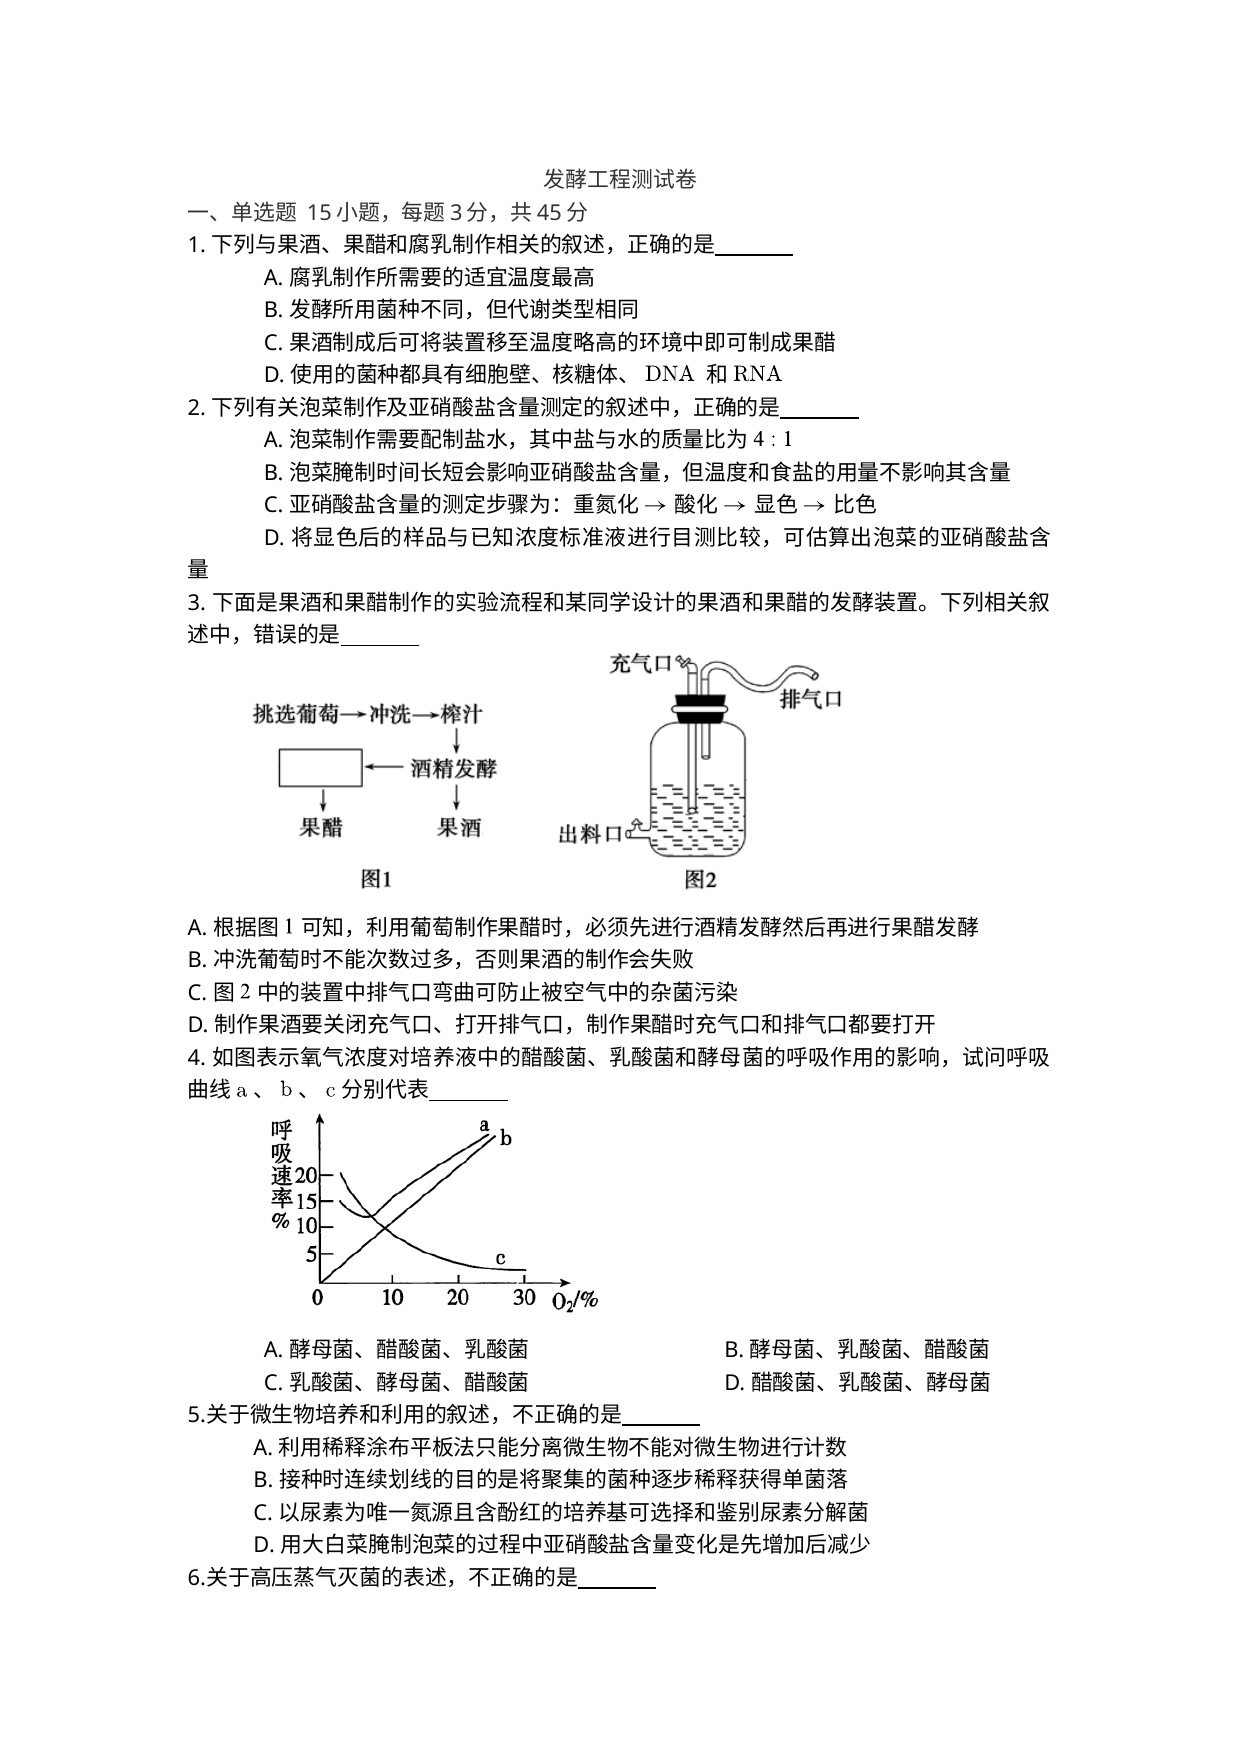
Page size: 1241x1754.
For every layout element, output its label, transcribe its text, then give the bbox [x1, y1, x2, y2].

text A. 腐乳制作所需要的适宜温度最高 [187, 259, 1053, 292]
text 2. 下列有关泡菜制作及亚硝酸盐含量测定的叙述中，正确的是 [187, 389, 1053, 422]
text C. 乳酸菌、酵母菌、醋酸菌 D. 醋酸菌、乳酸菌、酵母菌 [187, 1364, 1053, 1397]
text D. 使用的菌种都具有细胞壁、核糖体、 和 [187, 357, 1053, 389]
text 3. 下面是果酒和果醋制作的实验流程和某同学设计的果酒和果醋的发酵装置。下列相关叙述中，错误的是 [187, 584, 1053, 649]
text C. 亚硝酸盐含量的测定步骤为：重氮化 酸化 显色 比色 [187, 487, 1053, 519]
text A. 酵母菌、醋酸菌、乳酸菌 B. 酵母菌、乳酸菌、醋酸菌 [187, 1332, 1053, 1364]
text C. 图 中的装置中排气口弯曲可防止被空气中的杂菌污染 [187, 974, 1053, 1007]
picture [251, 649, 845, 893]
text D. 制作果酒要关闭充气口、打开排气口，制作果醋时充气口和排气口都要打开 [187, 1007, 1053, 1039]
text C. 以尿素为唯一氮源且含酚红的培养基可选择和鉴别尿素分解菌 [187, 1494, 1053, 1527]
text 1. 下列与果酒、果醋和腐乳制作相关的叙述，正确的是 [187, 227, 1053, 259]
text D. 用大白菜腌制泡菜的过程中亚硝酸盐含量变化是先增加后减少 [187, 1527, 1053, 1559]
text B. 发酵所用菌种不同，但代谢类型相同 [187, 292, 1053, 324]
list 单选题 15小题，每题3分，共45分 [187, 194, 1053, 227]
text B. 泡菜腌制时间长短会影响亚硝酸盐含量，但温度和食盐的用量不影响其含量 [187, 454, 1053, 487]
picture [257, 1104, 617, 1314]
text B. 冲洗葡萄时不能次数过多，否则果酒的制作会失败 [187, 942, 1053, 974]
text 4. 如图表示氧气浓度对培养液中的醋酸菌、乳酸菌和酵母菌的呼吸作用的影响，试问呼吸曲线 、 、 分别代表 [187, 1039, 1053, 1104]
text 6.关于高压蒸气灭菌的表述，不正确的是 [187, 1559, 1053, 1592]
text 5.关于微生物培养和利用的叙述，不正确的是 [187, 1397, 1053, 1429]
text C. 果酒制成后可将装置移至温度略高的环境中即可制成果醋 [187, 324, 1053, 357]
text A. 利用稀释涂布平板法只能分离微生物不能对微生物进行计数 [187, 1429, 1053, 1462]
text D. 将显色后的样品与已知浓度标准液进行目测比较，可估算出泡菜的亚硝酸盐含量 [187, 519, 1053, 584]
text B. 接种时连续划线的目的是将聚集的菌种逐步稀释获得单菌落 [187, 1462, 1053, 1494]
text A. 根据图 可知，利用葡萄制作果醋时，必须先进行酒精发酵然后再进行果醋发酵 [187, 909, 1053, 942]
text A. 泡菜制作需要配制盐水，其中盐与水的质量比为 [187, 422, 1053, 454]
text 发酵工程测试卷 [187, 162, 1053, 194]
